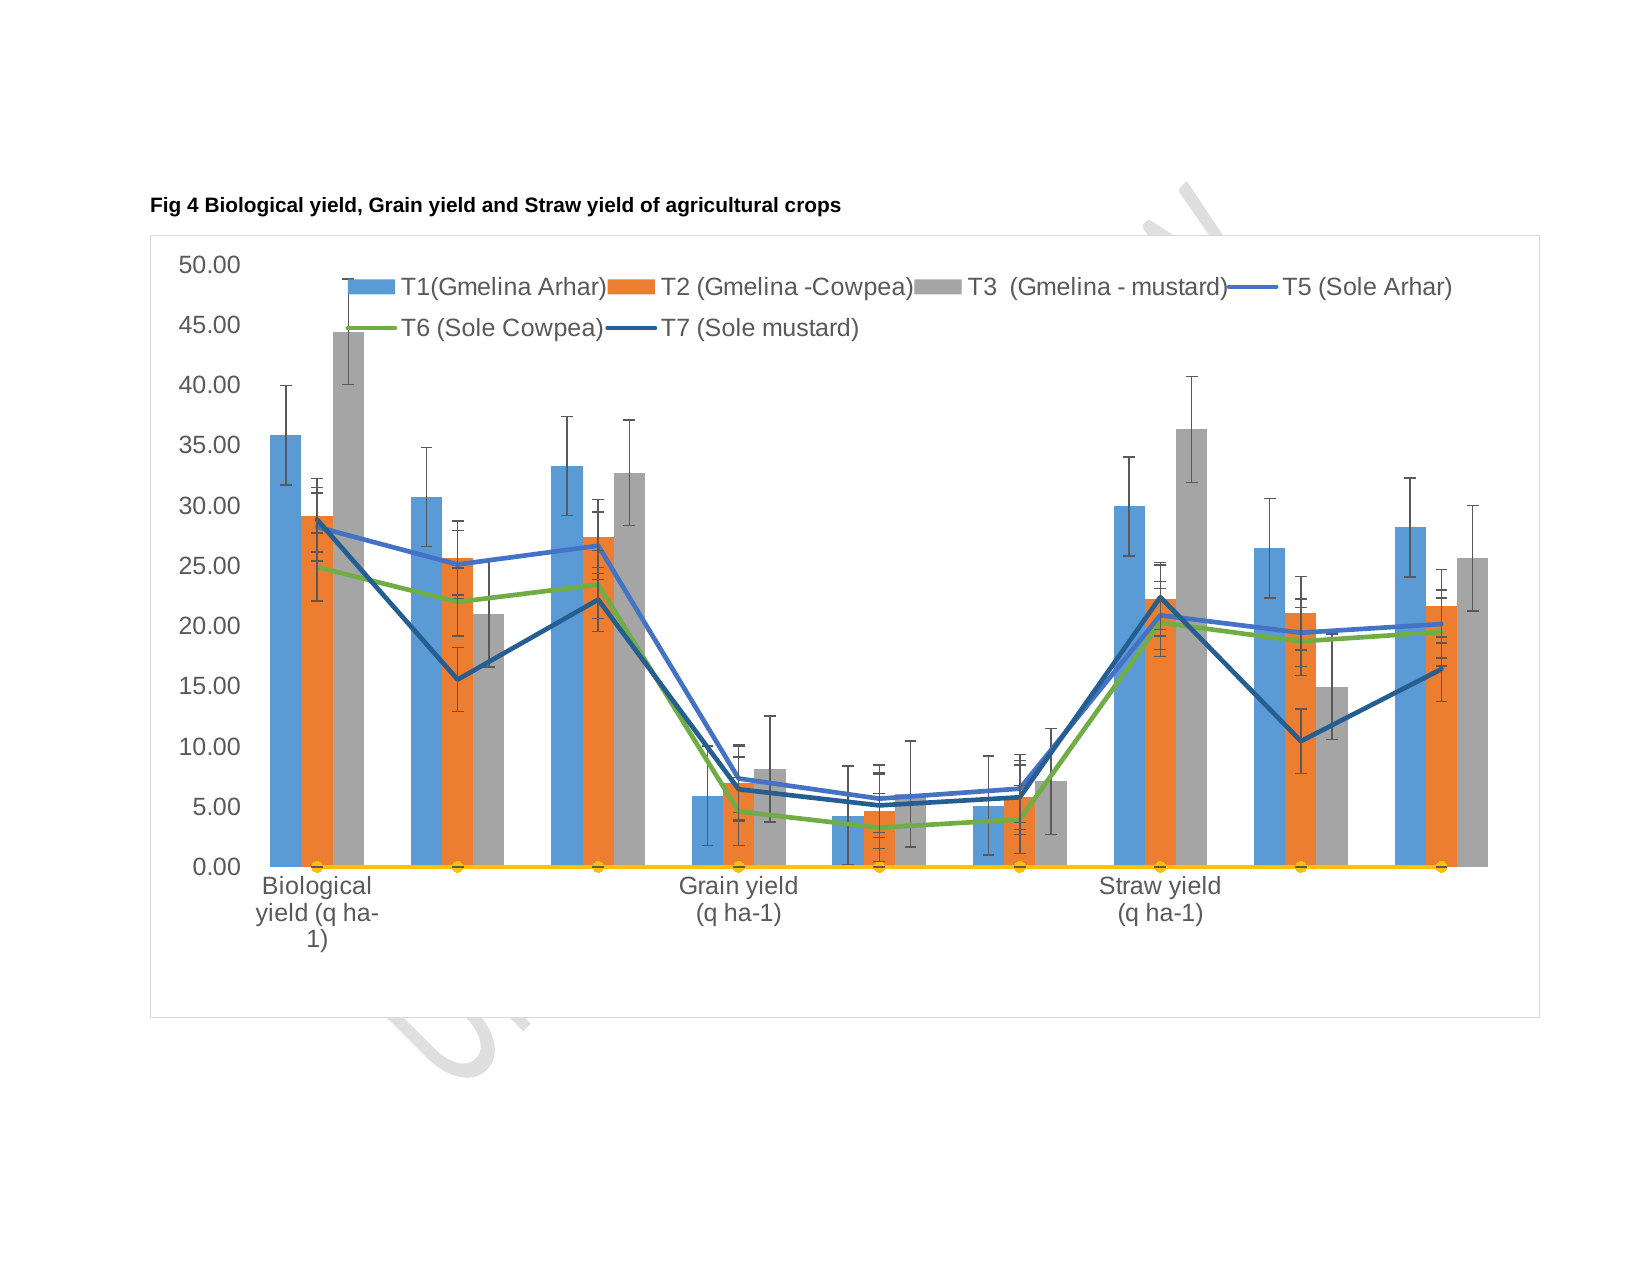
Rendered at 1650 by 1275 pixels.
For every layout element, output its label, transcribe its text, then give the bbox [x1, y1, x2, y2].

text Fig 4 Biological yield, Grain yield and Straw yield of agricultural crops [150, 192, 1500, 216]
